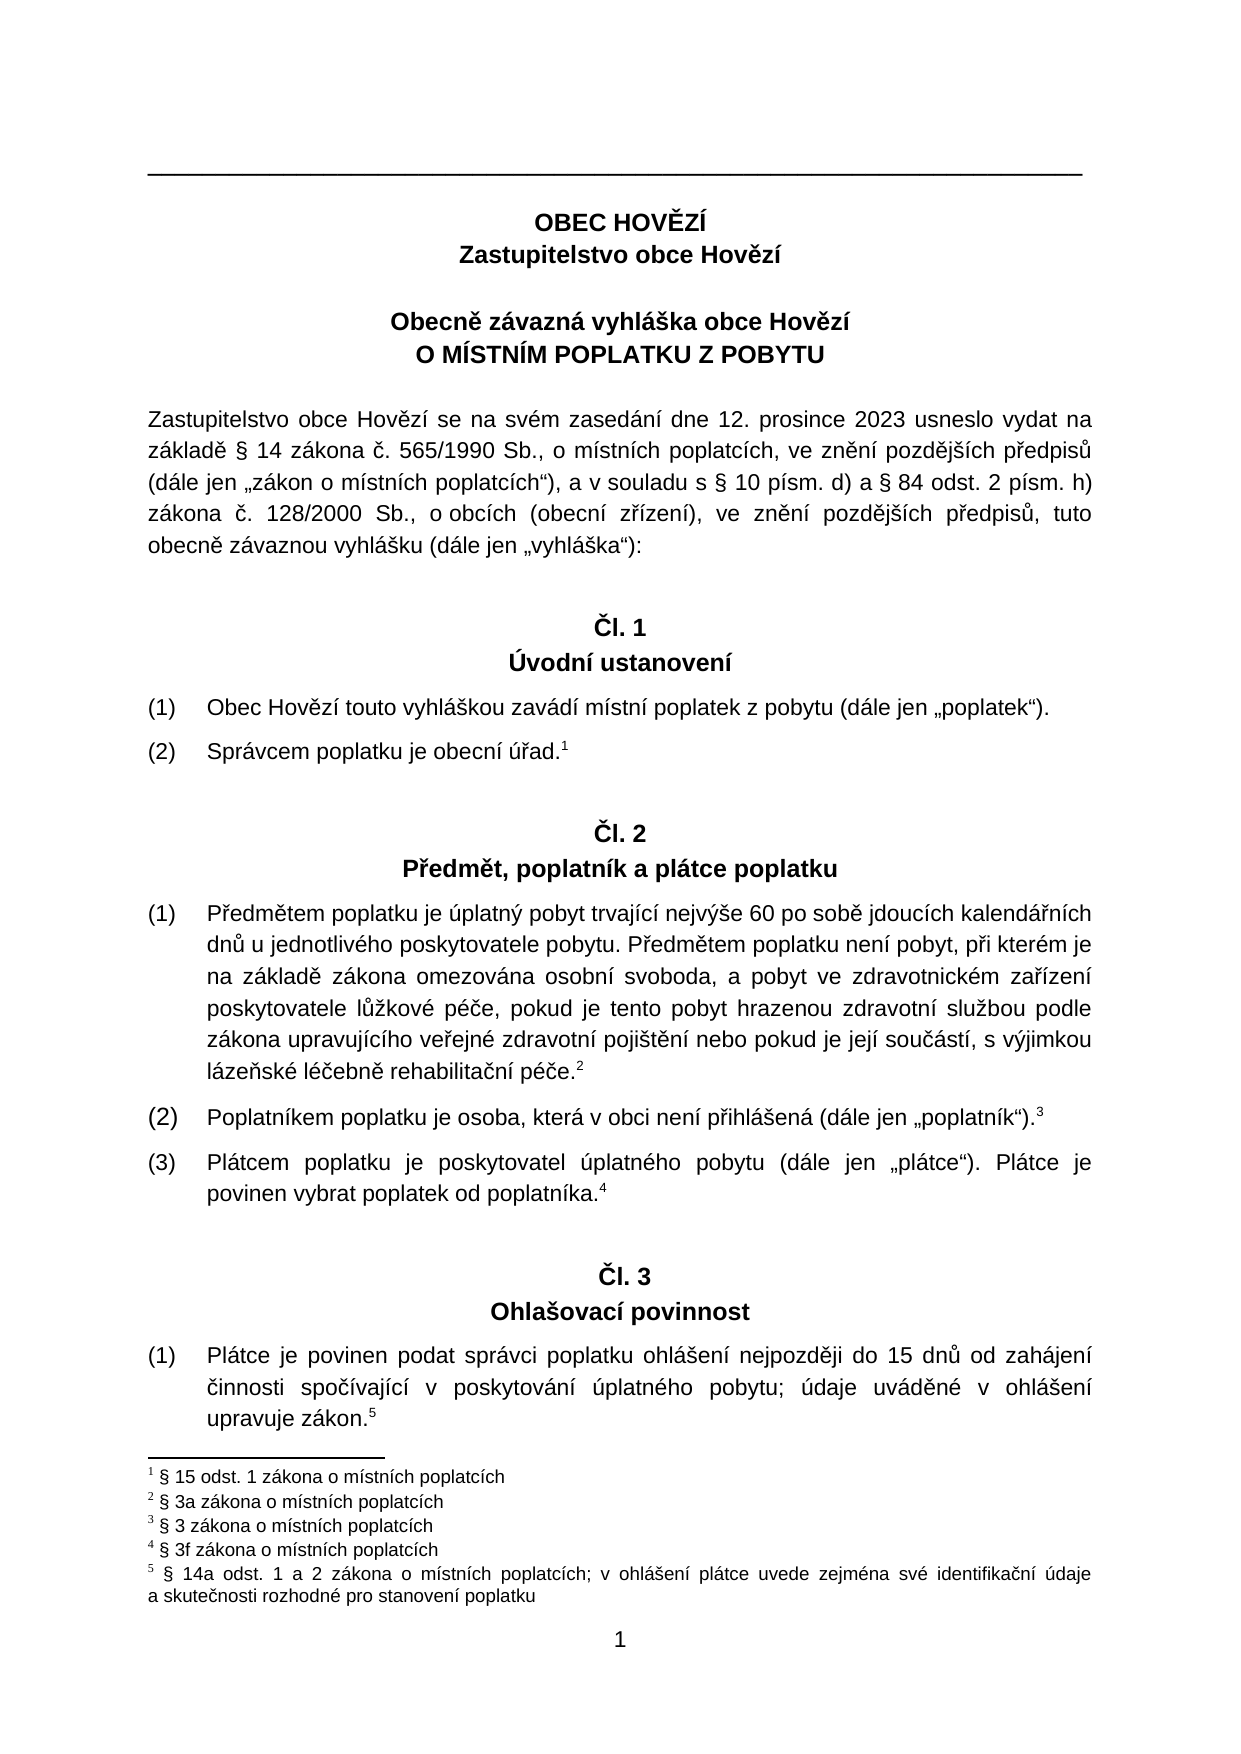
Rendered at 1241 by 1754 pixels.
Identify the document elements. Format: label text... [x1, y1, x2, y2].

list Předmětem poplatku je úplatný pobyt trvající nejvýše 60 po sobě jdoucích kalendářních dnů u jednotlivého poskytovatele pobytu. Předmětem poplatku není pobyt, při kterém je na základě zákona omezována osobní svoboda, a pobyt ve zdravotnickém zařízení poskytovatele lůžkové péče, pokud je tento pobyt hrazenou zdravotní službou podle zákona upravujícího veřejné zdravotní pojištění nebo pokud je její součástí, s výjimkou lázeňské léčebně rehabilitační péče. [148, 900, 1093, 1084]
text Čl. 1 [148, 613, 1093, 642]
text _____________________________________________________________________ [148, 148, 1093, 179]
text Zastupitelstvo obce Hovězí [148, 241, 1093, 269]
text Zastupitelstvo obce Hovězí se na svém zasedání dne 12. prosince 2023 usneslo vydat na základě § 14 zákona č. 565/1990 Sb., o místních poplatcích, ve znění pozdějších předpisů (dále jen „zákon o místních poplatcích“), a v souladu s § 10 písm. d) a § 84 odst. 2 písm. h) zákona č. 128/2000 Sb., o obcích (obecní zřízení), ve znění pozdějších předpisů, tuto obecně závaznou vyhlášku (dále jen „vyhláška“): [148, 406, 1093, 558]
text Obecně závazná vyhláška obce Hovězí [148, 307, 1093, 335]
text O MÍSTNÍM POPLATKU Z POBYTU [148, 339, 1093, 368]
list Poplatníkem poplatku je osoba, která v obci není přihlášená (dále jen „poplatník“). [148, 1102, 1093, 1131]
list Obec Hovězí touto vyhláškou zavádí místní poplatek z pobytu (dále jen „poplatek“). [148, 694, 1093, 720]
text Čl. 3 [148, 1262, 1093, 1291]
list Plátcem poplatku je poskytovatel úplatného pobytu (dále jen „plátce“). Plátce je povinen vybrat poplatek od poplatníka. [148, 1149, 1093, 1207]
text OBEC HOVĚZÍ [148, 207, 1093, 236]
text Předmět, poplatník a plátce poplatku [148, 854, 1093, 883]
list Správcem poplatku je obecní úřad. [148, 738, 1093, 764]
text Ohlašovací povinnost [148, 1297, 1093, 1326]
text Úvodní ustanovení [148, 648, 1093, 677]
list Plátce je povinen podat správci poplatku ohlášení nejpozději do 15 dnů od zahájení činnosti spočívající v poskytování úplatného pobytu; údaje uváděné v ohlášení upravuje zákon. [148, 1342, 1093, 1432]
text Čl. 2 [148, 819, 1093, 848]
